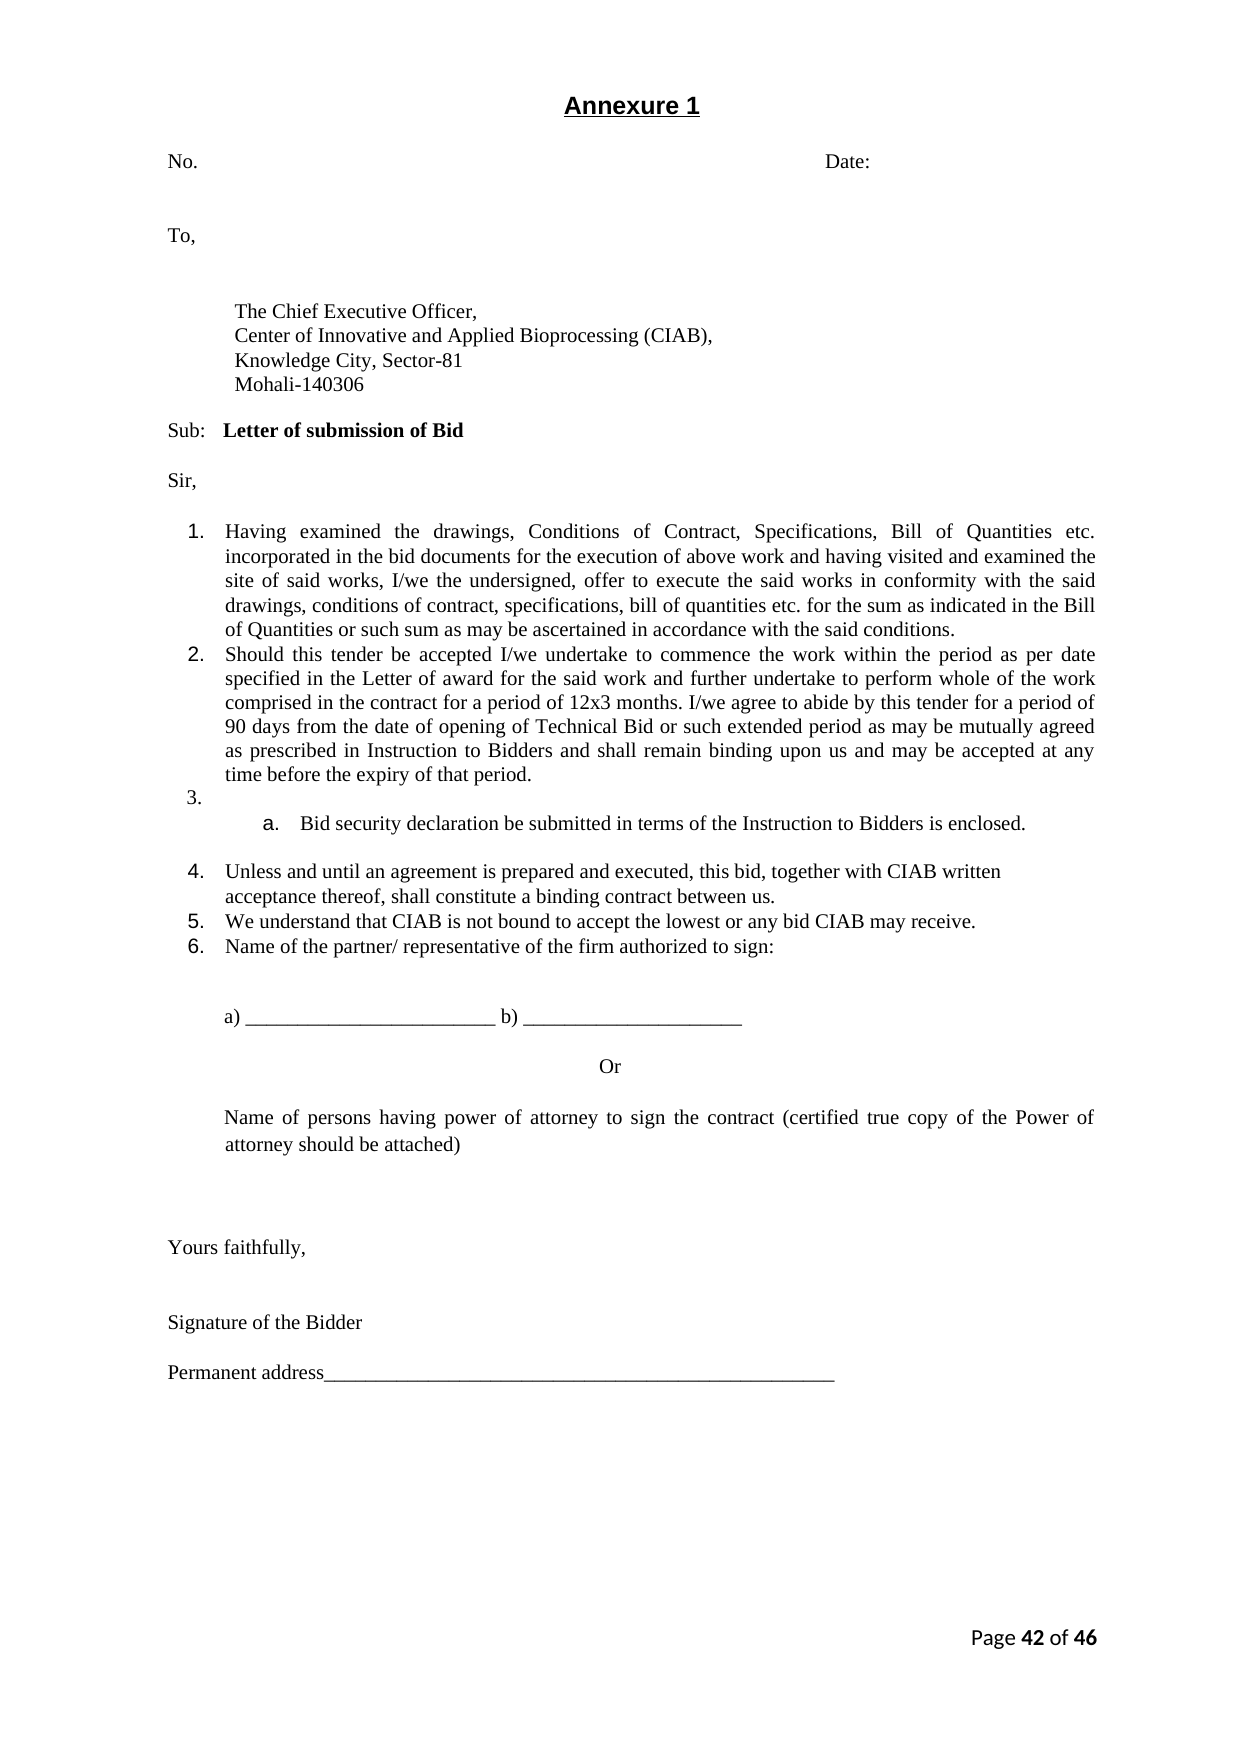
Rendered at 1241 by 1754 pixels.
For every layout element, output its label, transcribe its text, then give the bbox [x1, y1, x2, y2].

text a) ________________________ b) _____________________ [224, 1006, 1096, 1028]
text The Chief Executive Officer, [234, 300, 1096, 323]
list Bid security declaration be submitted in terms of the Instruction to Bidders is enclosed. [262, 811, 1049, 835]
text Signature of the Bidder [167, 1311, 1096, 1334]
text Yours faithfully, [167, 1236, 1096, 1259]
text Sir, [167, 469, 1096, 492]
text Annexure 1 [167, 92, 1096, 120]
list Name of the partner/ representative of the firm authorized to sign: [187, 933, 1097, 958]
text Name of persons having power of attorney to sign the contract (certified true copy of the Power of attorney should be attached) [224, 1105, 1096, 1156]
text No. Date: [167, 150, 1096, 173]
text Mohali-140306 [234, 373, 1096, 396]
text To, [167, 224, 1096, 247]
text 3. [186, 786, 1096, 809]
list Should this tender be accepted I/we undertake to commence the work within the period as per date specified in the Letter of award for the said work and further undertake to perform whole of the work comprised in the contract for a period of 12x3 months. I/we agree to abide by this tender for a period of 90 days from the date of opening of Technical Bid or such extended period as may be mutually agreed as prescribed in Instruction to Bidders and shall remain binding upon us and may be accepted at any time before the expiry of that period. [187, 642, 1097, 786]
text Center of Innovative and Applied Bioprocessing (CIAB), [234, 325, 1096, 347]
list Having examined the drawings, Conditions of Contract, Specifications, Bill of Quantities etc. incorporated in the bid documents for the execution of above work and having visited and examined the site of said works, I/we the undersigned, offer to execute the said works in conformity with the said drawings, conditions of contract, specifications, bill of quantities etc. for the sum as indicated in the Bill of Quantities or such sum as may be ascertained in accordance with the said conditions. [187, 519, 1097, 641]
text Or [599, 1055, 1096, 1078]
text Permanent address_________________________________________________ [167, 1361, 1096, 1384]
text Knowledge City, Sector-81 [234, 349, 1096, 372]
text Sub: Letter of submission of Bid [167, 419, 1096, 442]
list We understand that CIAB is not bound to accept the lowest or any bid CIAB may receive. [187, 909, 1097, 933]
list Unless and until an agreement is prepared and executed, this bid, together with CIAB written acceptance thereof, shall constitute a binding contract between us. [187, 858, 1097, 908]
